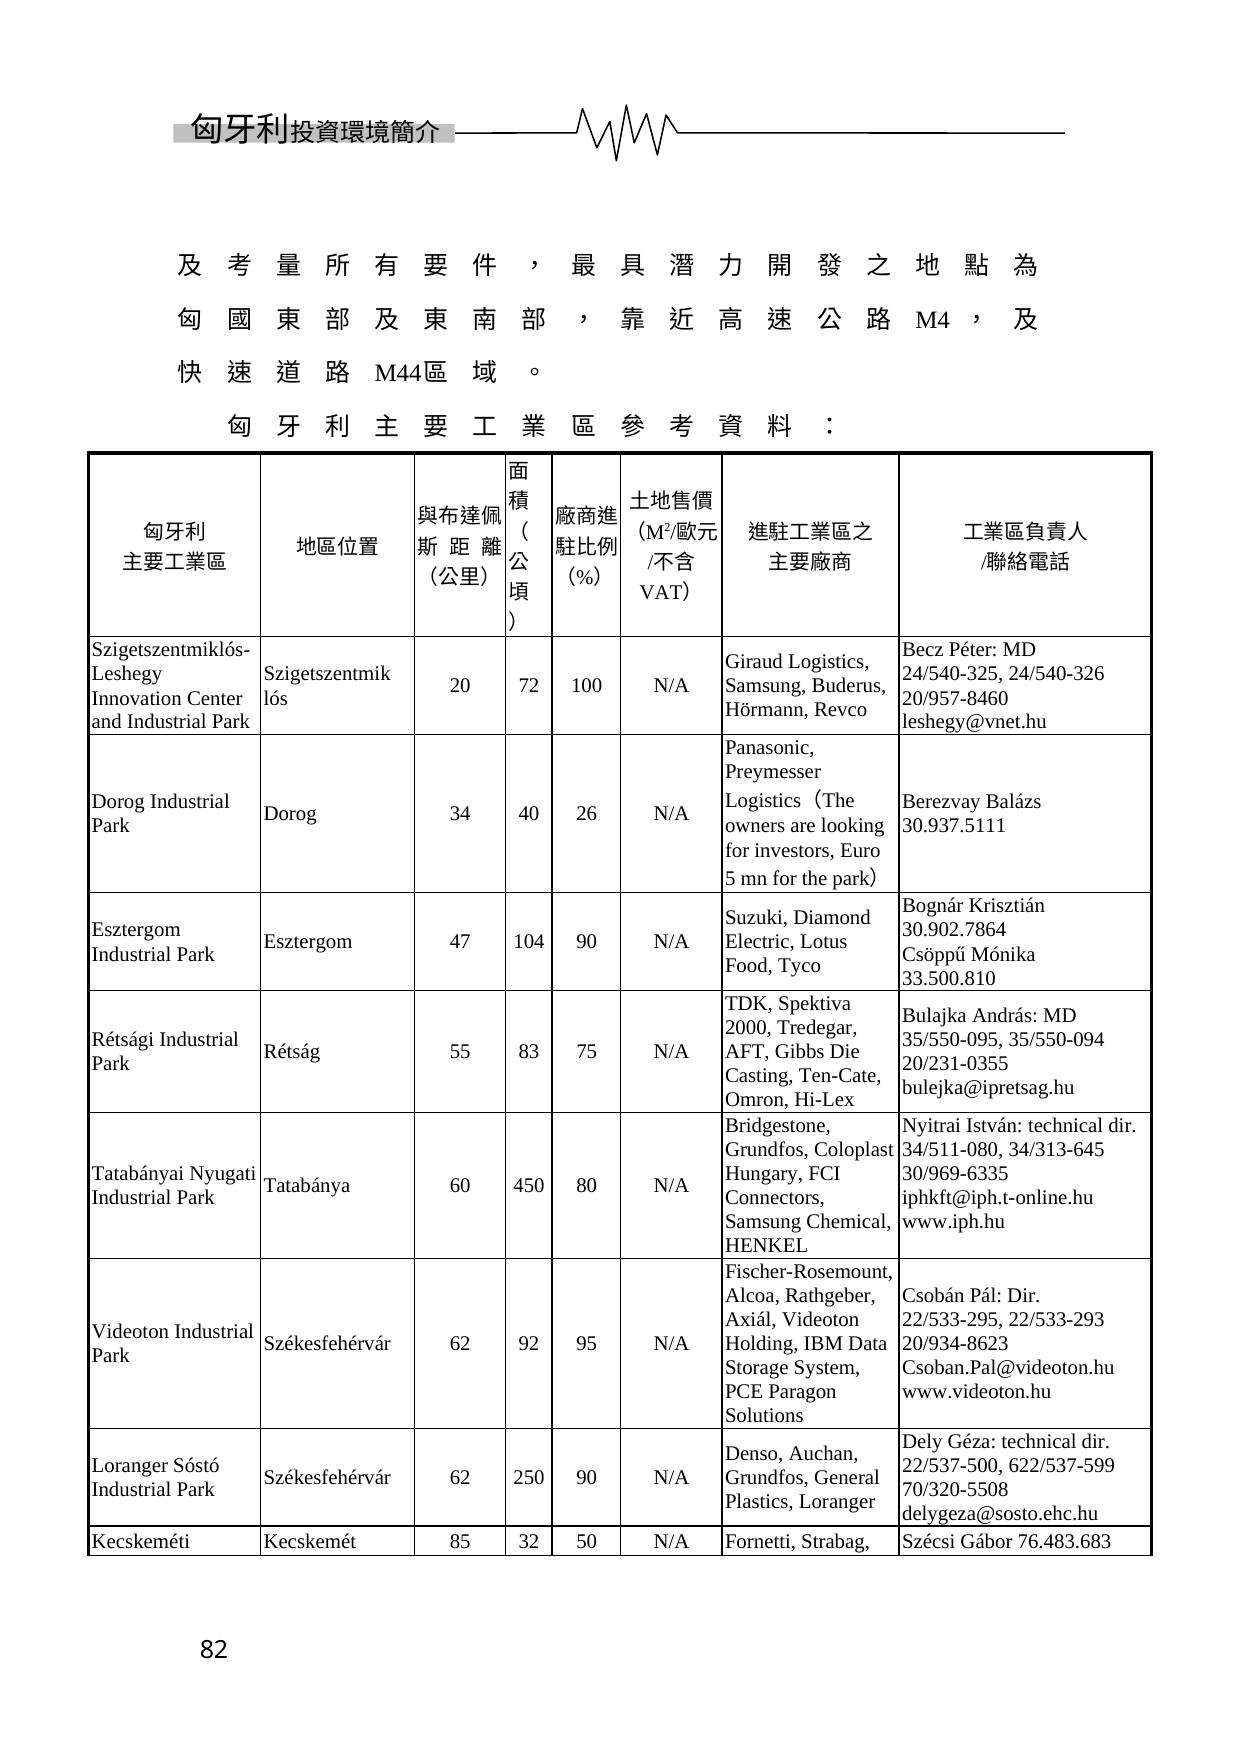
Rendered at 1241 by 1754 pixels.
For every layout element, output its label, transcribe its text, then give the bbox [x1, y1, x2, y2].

table_cell N/A [621, 991, 721, 1111]
table_cell N/A [621, 893, 721, 989]
table_cell 83 [506, 991, 551, 1111]
table_cell Csobán Pál: Dir. 22/533-295, 22/533-293 20/934-8623 Csoban.Pal@videoton.hu www.videoton.hu [900, 1259, 1150, 1427]
table_header 匈牙利 主要工業區 [90, 455, 260, 636]
table_cell Tatabánya [261, 1113, 414, 1257]
table_cell TDK, Spektiva 2000, Tredegar, AFT, Gibbs Die Casting, Ten-Cate, Omron, Hi-Lex [723, 991, 898, 1111]
table_cell N/A [621, 637, 721, 733]
table_cell 72 [506, 637, 551, 733]
table_header 廠商進駐比例（%） [553, 455, 620, 636]
table_cell 26 [553, 735, 620, 892]
table_cell Székesfehérvár [261, 1259, 414, 1427]
table_cell 75 [553, 991, 620, 1111]
table_cell 50 [553, 1527, 620, 1555]
table_cell Fischer-Rosemount, Alcoa, Rathgeber, Axiál, Videoton Holding, IBM Data Storage System, PCE Paragon Solutions [723, 1259, 898, 1427]
table_cell Rétsági Industrial Park [90, 991, 260, 1111]
table_cell Rétság [261, 991, 414, 1111]
table_cell 62 [415, 1429, 505, 1525]
table_cell Suzuki, Diamond Electric, Lotus Food, Tyco [723, 893, 898, 989]
table_cell Kecskemét [261, 1527, 414, 1555]
table_cell Szigetszentmiklós-Leshegy Innovation Center and Industrial Park [90, 637, 260, 733]
table_cell N/A [621, 1527, 721, 1555]
table_cell Bridgestone, Grundfos, Coloplast Hungary, FCI Connectors, Samsung Chemical, HENKEL [723, 1113, 898, 1257]
table_cell 450 [506, 1113, 551, 1257]
table_cell Szigetszentmiklós [261, 637, 414, 733]
table_cell 47 [415, 893, 505, 989]
table_cell Bognár Krisztián 30.902.7864 Csöppű Mónika 33.500.810 [900, 893, 1150, 989]
table_cell Berezvay Balázs 30.937.5111 [900, 735, 1150, 892]
table_cell Szécsi Gábor 76.483.683 [900, 1527, 1150, 1555]
table_header 土地售價（M2/歐元/不含VAT） [621, 455, 721, 636]
table_cell Nyitrai István: technical dir. 34/511-080, 34/313-645 30/969-6335 iphkft@iph.t-online.hu www.iph.hu [900, 1113, 1150, 1257]
table_cell 90 [553, 1429, 620, 1525]
table_cell 90 [553, 893, 620, 989]
table_cell 55 [415, 991, 505, 1111]
table_cell 95 [553, 1259, 620, 1427]
table_cell Kecskeméti Industrial Park [90, 1527, 260, 1555]
table_cell 40 [506, 735, 551, 892]
table_cell 100 [553, 637, 620, 733]
table_cell N/A [621, 1429, 721, 1525]
table_cell Loranger Sóstó Industrial Park [90, 1429, 260, 1525]
table_cell Dorog [261, 735, 414, 892]
table_cell N/A [621, 735, 721, 892]
table_cell 250 [506, 1429, 551, 1525]
table_cell N/A [621, 1259, 721, 1427]
table_cell Dorog Industrial Park [90, 735, 260, 892]
table_cell Becz Péter: MD 24/540-325, 24/540-326 20/957-8460 leshegy@vnet.hu [900, 637, 1150, 733]
table_header 與布達佩斯距離（公里） [415, 455, 505, 636]
table_header 面積 （公頃） [506, 455, 551, 636]
table_cell 104 [506, 893, 551, 989]
table_cell Dely Géza: technical dir. 22/537-500, 22/537-599 70/320-5508 delygeza@sosto.ehc.hu [900, 1429, 1150, 1525]
table_cell Videoton Industrial Park [90, 1259, 260, 1427]
table_cell Bulajka András: MD 35/550-095, 35/550-094 20/231-0355 bulejka@ipretsag.hu [900, 991, 1150, 1111]
table_cell 60 [415, 1113, 505, 1257]
table_cell Esztergom Industrial Park [90, 893, 260, 989]
table_cell 62 [415, 1259, 505, 1427]
table_cell 92 [506, 1259, 551, 1427]
table_cell Esztergom [261, 893, 414, 989]
table_cell 85 [415, 1527, 505, 1555]
table_cell Székesfehérvár [261, 1429, 414, 1525]
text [178, 237, 1063, 398]
table_cell 34 [415, 735, 505, 892]
table_cell 80 [553, 1113, 620, 1257]
text 匈牙利主要工業區參考資料： [178, 398, 1063, 451]
table_header 工業區負責人 /聯絡電話 [900, 455, 1150, 636]
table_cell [723, 1527, 898, 1555]
table_cell 20 [415, 637, 505, 733]
table_cell N/A [621, 1113, 721, 1257]
table_header 進駐工業區之 主要廠商 [723, 455, 898, 636]
table_cell Panasonic, Preymesser Logistics（The owners are looking for investors, Euro 5 mn for the park） [723, 735, 898, 892]
table_cell 32 [506, 1527, 551, 1555]
table_cell Giraud Logistics, Samsung, Buderus, Hörmann, Revco [723, 637, 898, 733]
table_header 地區位置 [261, 455, 414, 636]
table_cell Denso, Auchan, Grundfos, General Plastics, Loranger [723, 1429, 898, 1525]
table_cell Tatabányai Nyugati Industrial Park [90, 1113, 260, 1257]
